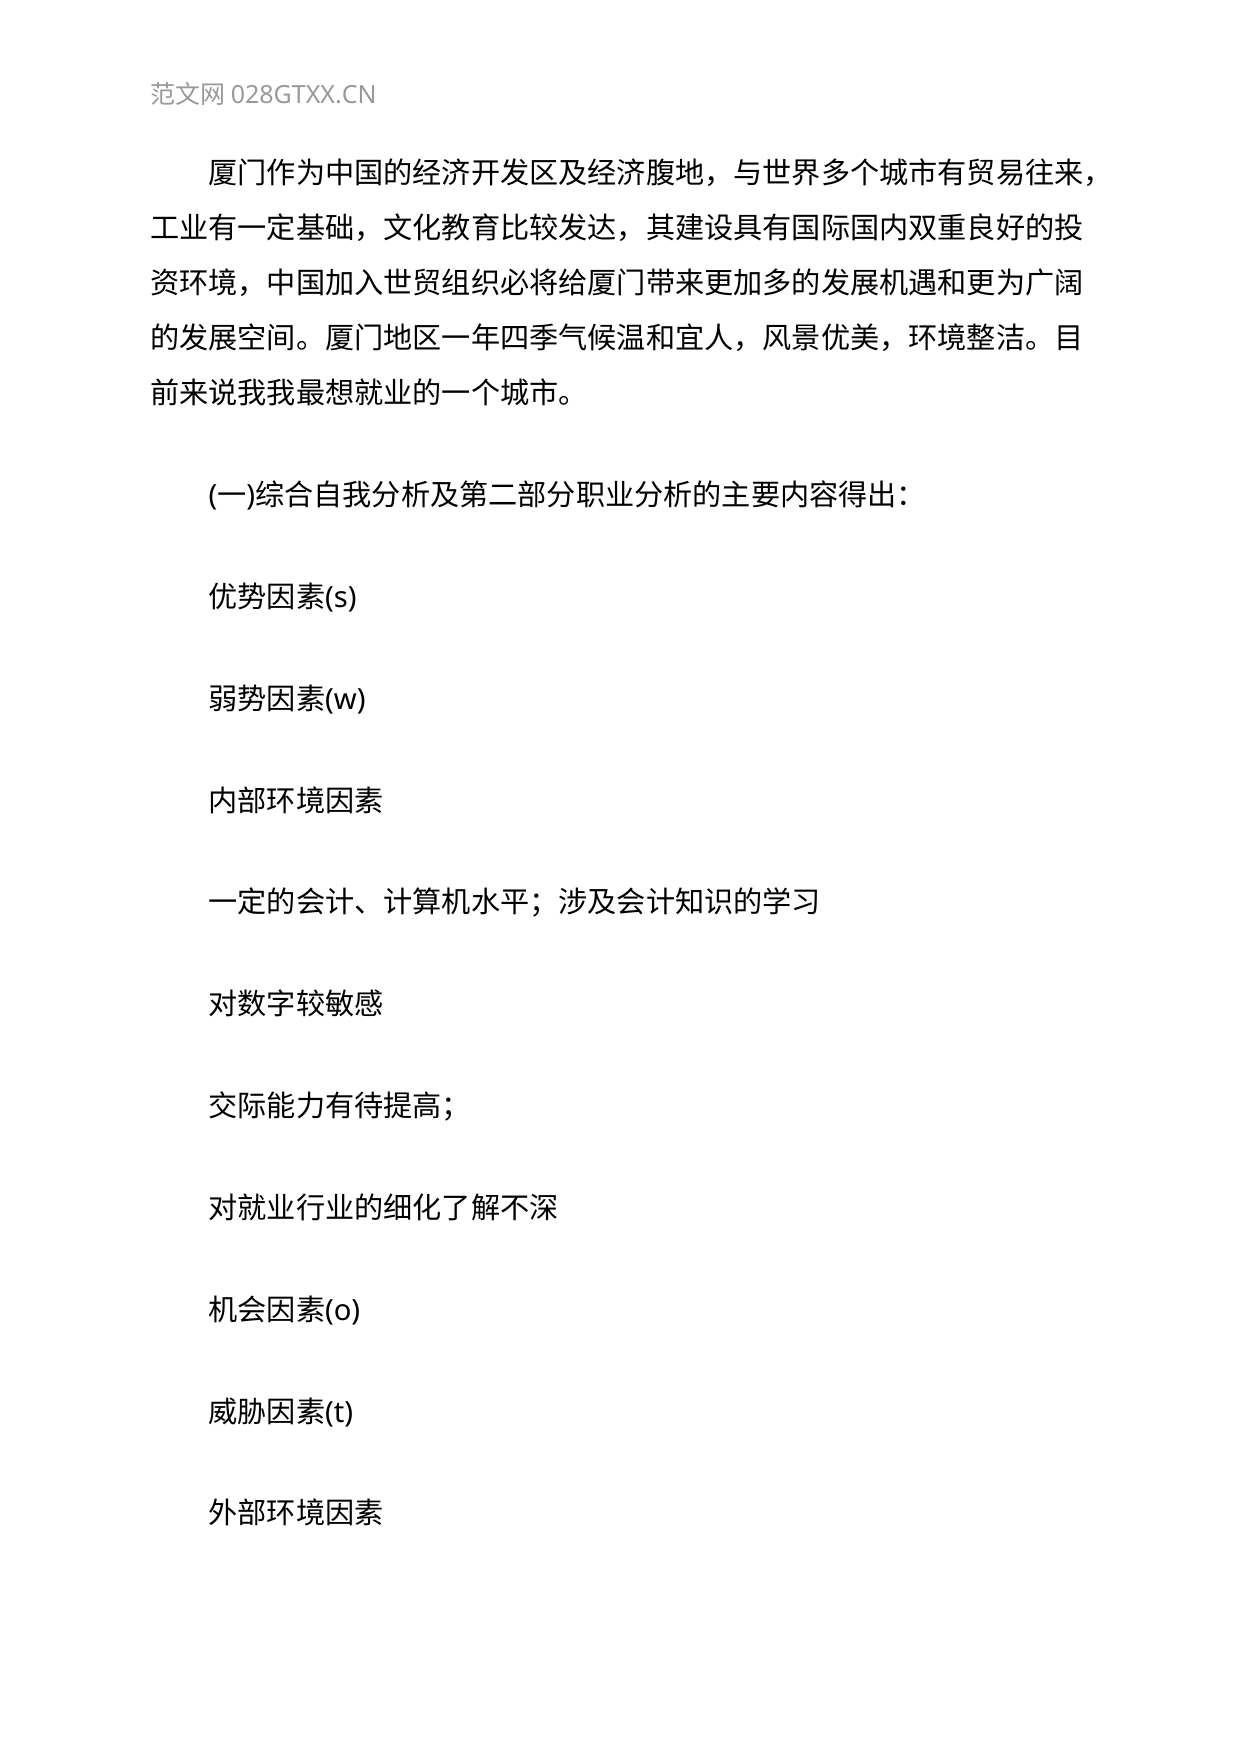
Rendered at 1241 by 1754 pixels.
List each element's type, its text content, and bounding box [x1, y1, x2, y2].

text 厦门作为中国的经济开发区及经济腹地，与世界多个城市有贸易往来，工业有一定基础，文化教育比较发达，其建设具有国际国内双重良好的投资环境，中国加入世贸组织必将给厦门带来更加多的发展机遇和更为广阔的发展空间。厦门地区一年四季气候温和宜人，风景优美，环境整洁。目前来说我我最想就业的一个城市。 [150, 150, 1090, 412]
text 外部环境因素 [150, 1490, 1090, 1532]
text 内部环境因素 [150, 777, 1090, 819]
text 对就业行业的细化了解不深 [150, 1184, 1090, 1227]
text (一)综合自我分析及第二部分职业分析的主要内容得出： [150, 471, 1090, 514]
text 弱势因素(w) [150, 675, 1090, 718]
text 威胁因素(t) [150, 1388, 1090, 1431]
text 机会因素(o) [150, 1286, 1090, 1328]
text 对数字较敏感 [150, 981, 1090, 1023]
text 一定的会计、计算机水平；涉及会计知识的学习 [150, 879, 1090, 921]
text 优势因素(s) [150, 573, 1090, 616]
text 交际能力有待提高； [150, 1083, 1090, 1125]
